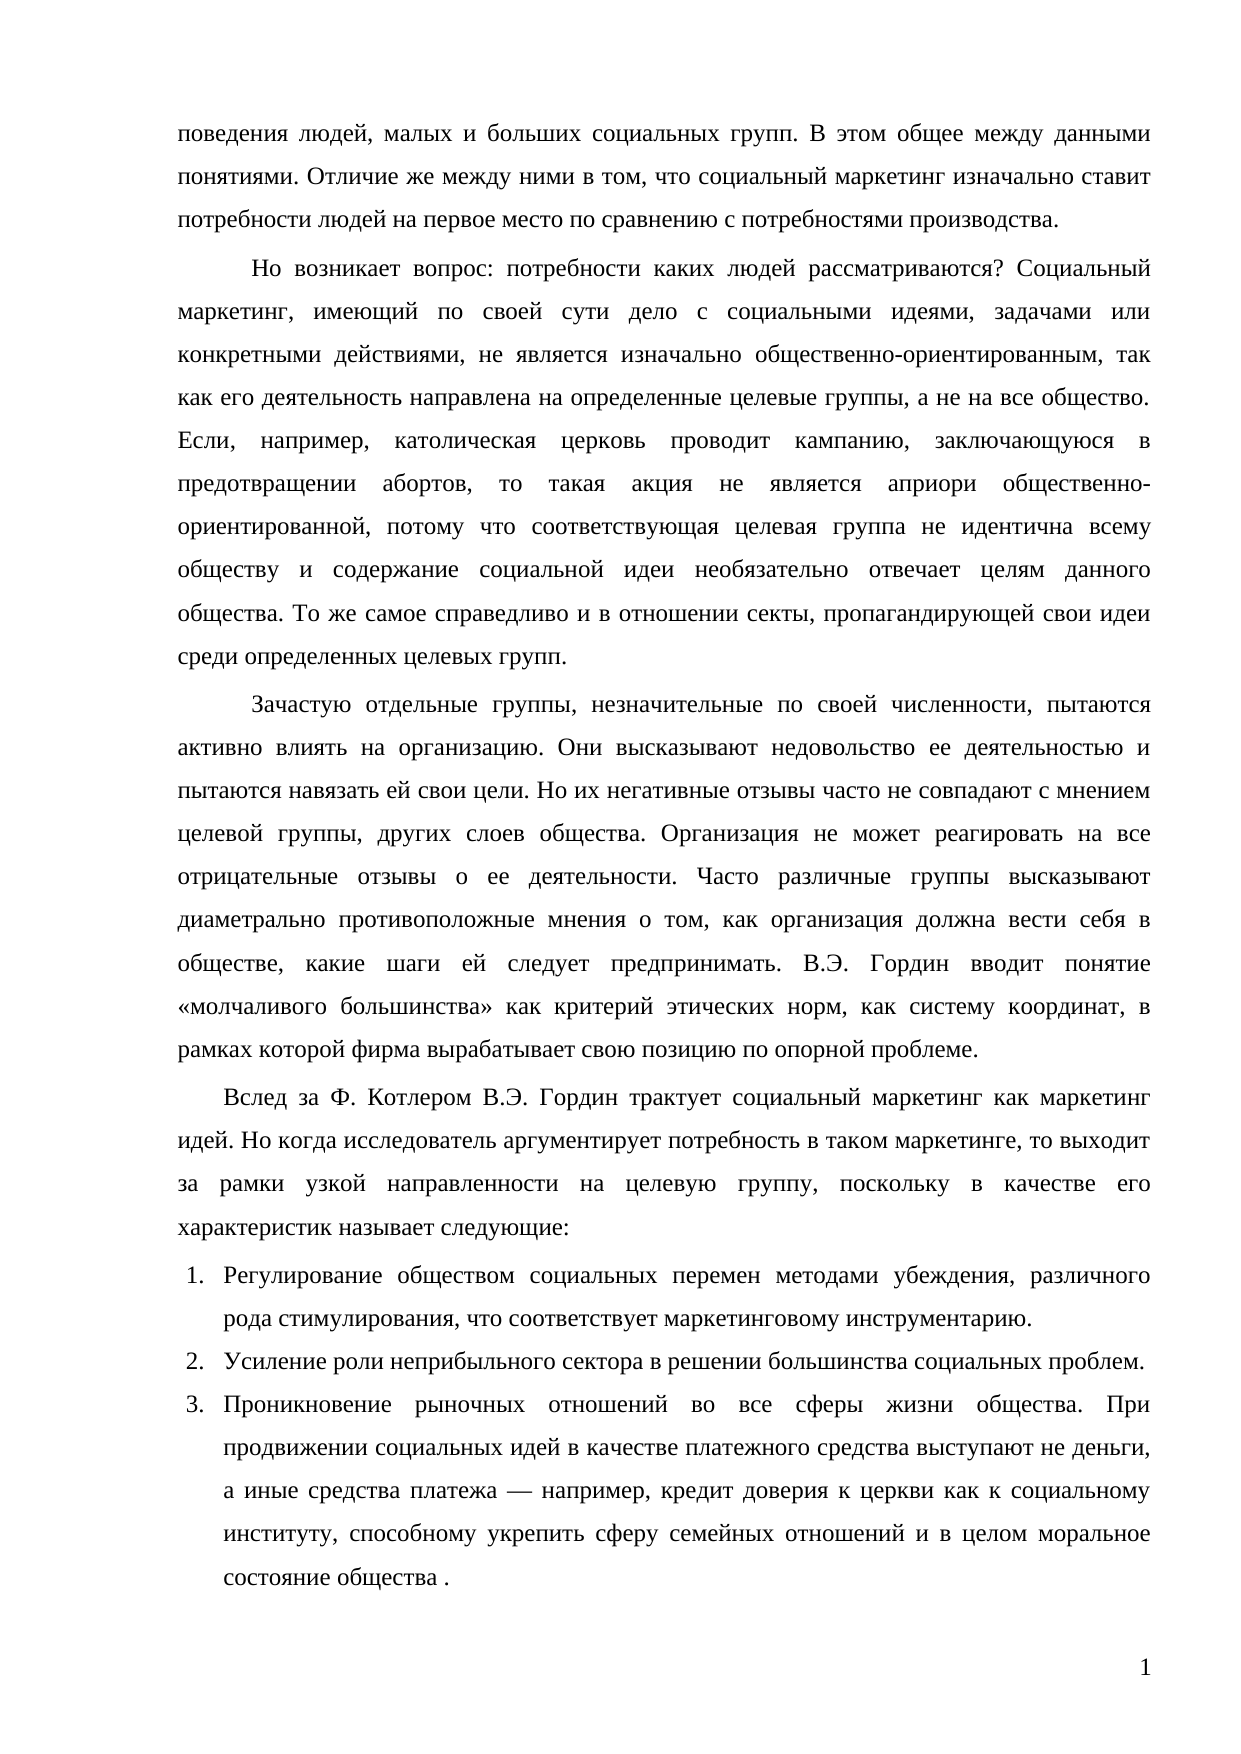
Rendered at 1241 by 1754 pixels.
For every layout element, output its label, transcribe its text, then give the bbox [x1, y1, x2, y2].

list Регулирование обществом социальных перемен методами убеждения, различного рода стимулирования, что соответствует маркетинговому инструментарию. [186, 1260, 1152, 1332]
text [177, 118, 1152, 233]
text Но возникает вопрос: потребности каких людей рассматриваются? Социальный маркетинг, имеющий по своей сути дело с социальными идеями, задачами или конкретными действиями, не является изначально общественно-ориентированным, так как его деятельность направлена на определенные целевые группы, а не на все общество. Если, например, католическая церковь проводит кампанию, заключающуюся в предотвращении абортов, то такая акция не является априори общественно-ориентированной, потому что соответствующая целевая группа не идентична всему обществу и содержание социальной идеи необязательно отвечает целям данного общества. То же самое справедливо и в отношении секты, пропагандирующей свои идеи среди определенных целевых групп. [177, 253, 1152, 669]
text Вслед за Ф. Котлером В.Э. Гордин трактует социальный маркетинг как маркетинг идей. Но когда исследователь аргументирует потребность в таком маркетинге, то выходит за рамки узкой направленности на целевую группу, поскольку в качестве его характеристик называет следующие: [177, 1082, 1152, 1240]
text Зачастую отдельные группы, незначительные по своей численности, пытаются активно влиять на организацию. Они высказывают недовольство ее деятельностью и пытаются навязать ей свои цели. Но их негативные отзывы часто не совпадают с мнением целевой группы, других слоев общества. Организация не может реагировать на все отрицательные отзывы о ее деятельности. Часто различные группы высказывают диаметрально противоположные мнения о том, как организация должна вести себя в обществе, какие шаги ей следует предпринимать. В.Э. Гордин вводит понятие «молчаливого большинства» как критерий этических норм, как систему координат, в рамках которой фирма вырабатывает свою позицию по опорной проблеме. [177, 689, 1152, 1063]
list Усиление роли неприбыльного сектора в решении большинства социальных проблем. [186, 1346, 1152, 1375]
list Проникновение рыночных отношений во все сферы жизни общества. При продвижении социальных идей в качестве платежного средства выступают не деньги, а иные средства платежа — например, кредит доверия к церкви как к социальному институту, способному укрепить сферу семейных отношений и в целом моральное состояние общества . [186, 1389, 1152, 1590]
